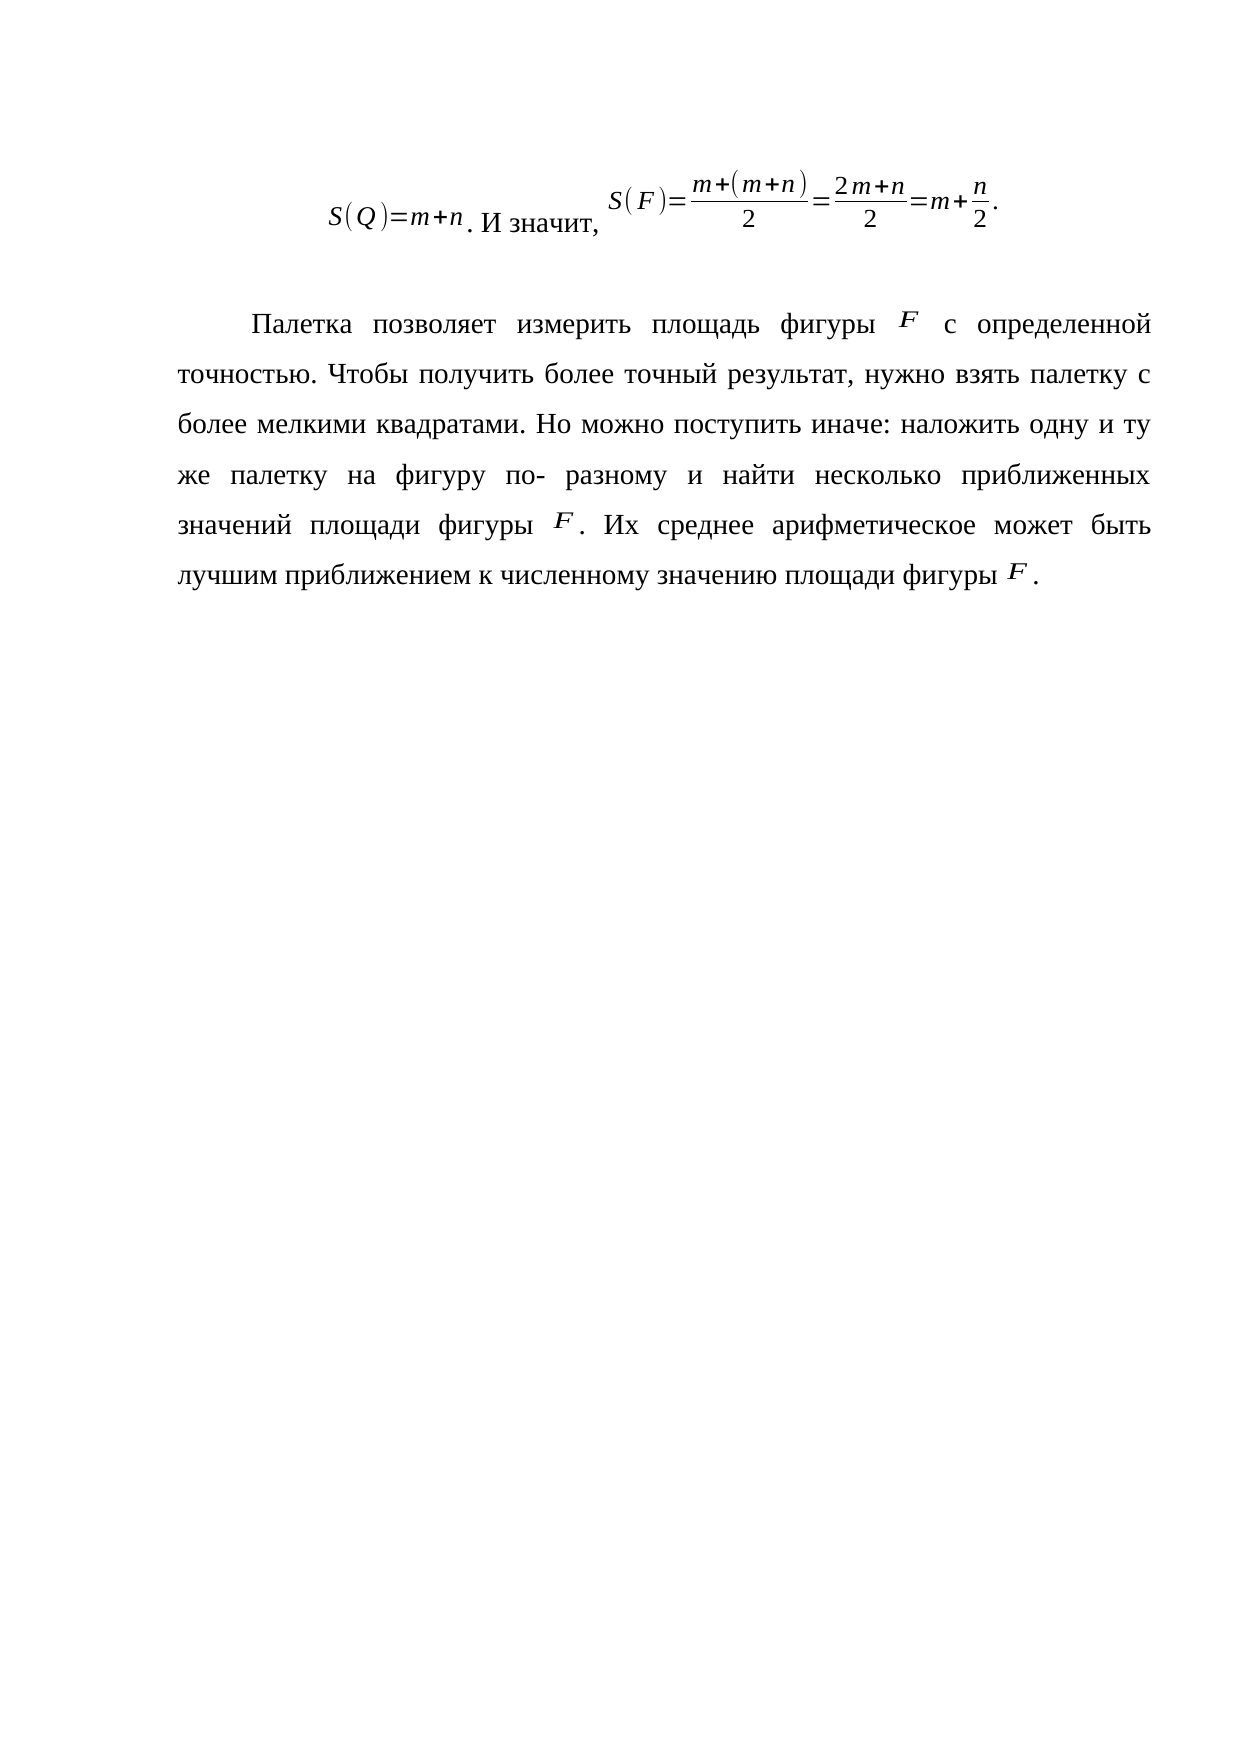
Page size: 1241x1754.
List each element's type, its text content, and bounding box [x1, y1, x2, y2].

text . И значит, [177, 168, 1152, 239]
text Палетка позволяет измерить площадь фигуры с определенной точностью. Чтобы получить более точный результат, нужно взять палетку с более мелкими квадратами. Но можно поступить иначе: наложить одну и ту же палетку на фигуру по- разному и найти несколько приближенных значений площади фигуры . Их среднее арифметическое может быть лучшим приближением к численному значению площади фигуры . [177, 306, 1152, 591]
